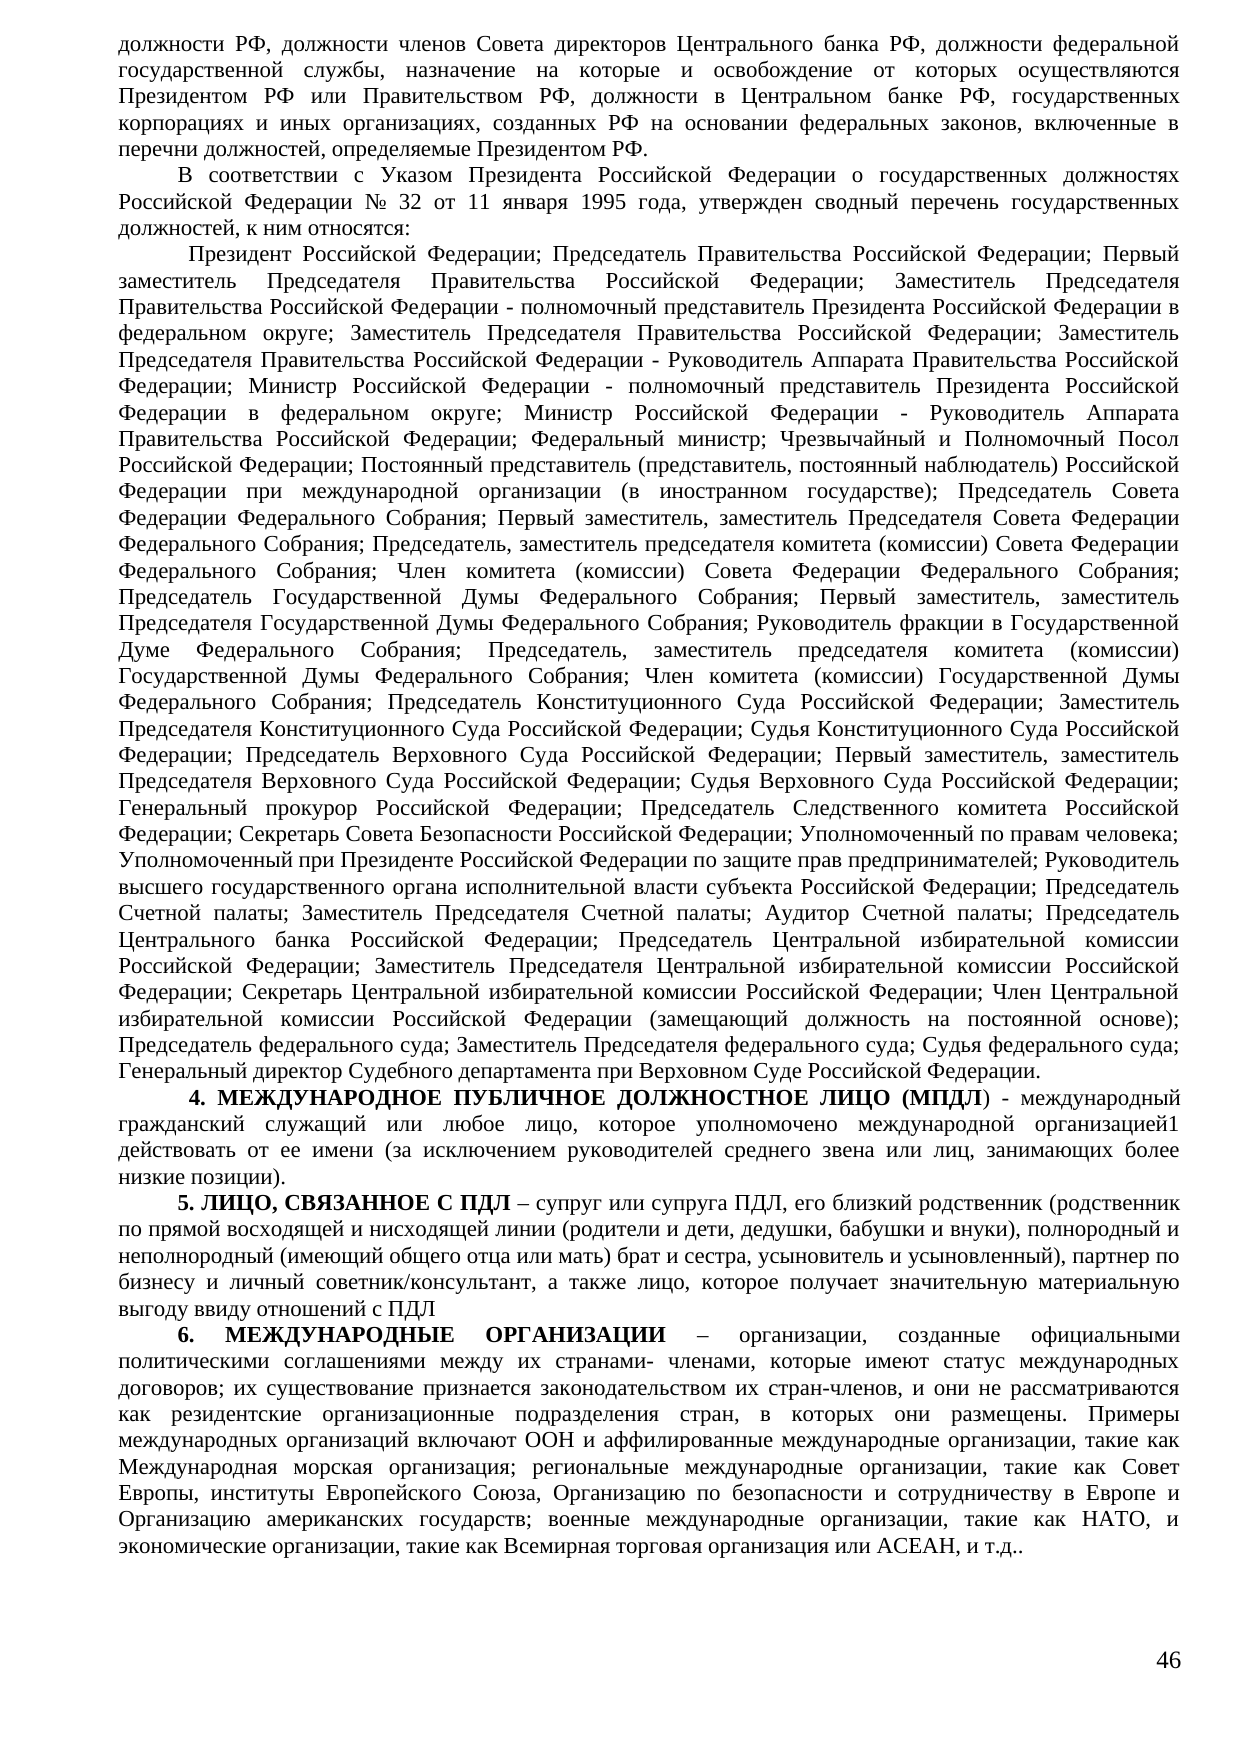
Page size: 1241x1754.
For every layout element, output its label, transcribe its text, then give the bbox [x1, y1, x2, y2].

text 5. ЛИЦО, СВЯЗАННОЕ С ПДЛ – супруг или супруга ПДЛ, его близкий родственник (родственник по прямой восходящей и нисходящей линии (родители и дети, дедушки, бабушки и внуки), полнородный и неполнородный (имеющий общего отца или мать) брат и сестра, усыновитель и усыновленный), партнер по бизнесу и личный советник/консультант, а также лицо, которое получает значительную материальную выгоду ввиду отношений с ПДЛ [118, 1189, 1181, 1321]
text 6. МЕЖДУНАРОДНЫЕ ОРГАНИЗАЦИИ – организации, созданные официальными политическими соглашениями между их странами- членами, которые имеют статус международных договоров; их существование признается законодательством их стран-членов, и они не рассматриваются как резидентские организационные подразделения стран, в которых они размещены. Примеры международных организаций включают ООН и аффилированные международные организации, такие как Международная морская организация; региональные международные организации, такие как Совет Европы, институты Европейского Союза, Организацию по безопасности и сотрудничеству в Европе и Организацию американских государств; военные международные организации, такие как НАТО, и экономические организации, такие как Всемирная торговая организация или АСЕАН, и т.д.. [118, 1321, 1181, 1558]
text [118, 29, 1181, 161]
text Президент Российской Федерации; Председатель Правительства Российской Федерации; Первый заместитель Председателя Правительства Российской Федерации; Заместитель Председателя Правительства Российской Федерации - полномочный представитель Президента Российской Федерации в федеральном округе; Заместитель Председателя Правительства Российской Федерации; Заместитель Председателя Правительства Российской Федерации - Руководитель Аппарата Правительства Российской Федерации; Министр Российской Федерации - полномочный представитель Президента Российской Федерации в федеральном округе; Министр Российской Федерации - Руководитель Аппарата Правительства Российской Федерации; Федеральный министр; Чрезвычайный и Полномочный Посол Российской Федерации; Постоянный представитель (представитель, постоянный наблюдатель) Российской Федерации при международной организации (в иностранном государстве); Председатель Совета Федерации Федерального Собрания; Первый заместитель, заместитель Председателя Совета Федерации Федерального Собрания; Председатель, заместитель председателя комитета (комиссии) Совета Федерации Федерального Собрания; Член комитета (комиссии) Совета Федерации Федерального Собрания; Председатель Государственной Думы Федерального Собрания; Первый заместитель, заместитель Председателя Государственной Думы Федерального Собрания; Руководитель фракции в Государственной Думе Федерального Собрания; Председатель, заместитель председателя комитета (комиссии) Государственной Думы Федерального Собрания; Член комитета (комиссии) Государственной Думы Федерального Собрания; Председатель Конституционного Суда Российской Федерации; Заместитель Председателя Конституционного Суда Российской Федерации; Судья Конституционного Суда Российской Федерации; Председатель Верховного Суда Российской Федерации; Первый заместитель, заместитель Председателя Верховного Суда Российской Федерации; Судья Верховного Суда Российской Федерации; Генеральный прокурор Российской Федерации; Председатель Следственного комитета Российской Федерации; Секретарь Совета Безопасности Российской Федерации; Уполномоченный по правам человека; Уполномоченный при Президенте Российской Федерации по защите прав предпринимателей; Руководитель высшего государственного органа исполнительной власти субъекта Российской Федерации; Председатель Счетной палаты; Заместитель Председателя Счетной палаты; Аудитор Счетной палаты; Председатель Центрального банка Российской Федерации; Председатель Центральной избирательной комиссии Российской Федерации; Заместитель Председателя Центральной избирательной комиссии Российской Федерации; Секретарь Центральной избирательной комиссии Российской Федерации; Член Центральной избирательной комиссии Российской Федерации (замещающий должность на постоянной основе); Председатель федерального суда; Заместитель Председателя федерального суда; Судья федерального суда; Генеральный директор Судебного департамента при Верховном Суде Российской Федерации. [118, 240, 1181, 1084]
text В соответствии с Указом Президента Российской Федерации о государственных должностях Российской Федерации № 32 от 11 января 1995 года, утвержден сводный перечень государственных должностей, к ним относятся: [118, 161, 1181, 240]
text 4. МЕЖДУНАРОДНОЕ ПУБЛИЧНОЕ ДОЛЖНОСТНОЕ ЛИЦО (МПДЛ) - международный гражданский служащий или любое лицо, которое уполномочено международной организацией1 действовать от ее имени (за исключением руководителей среднего звена или лиц, занимающих более низкие позиции). [118, 1084, 1181, 1189]
